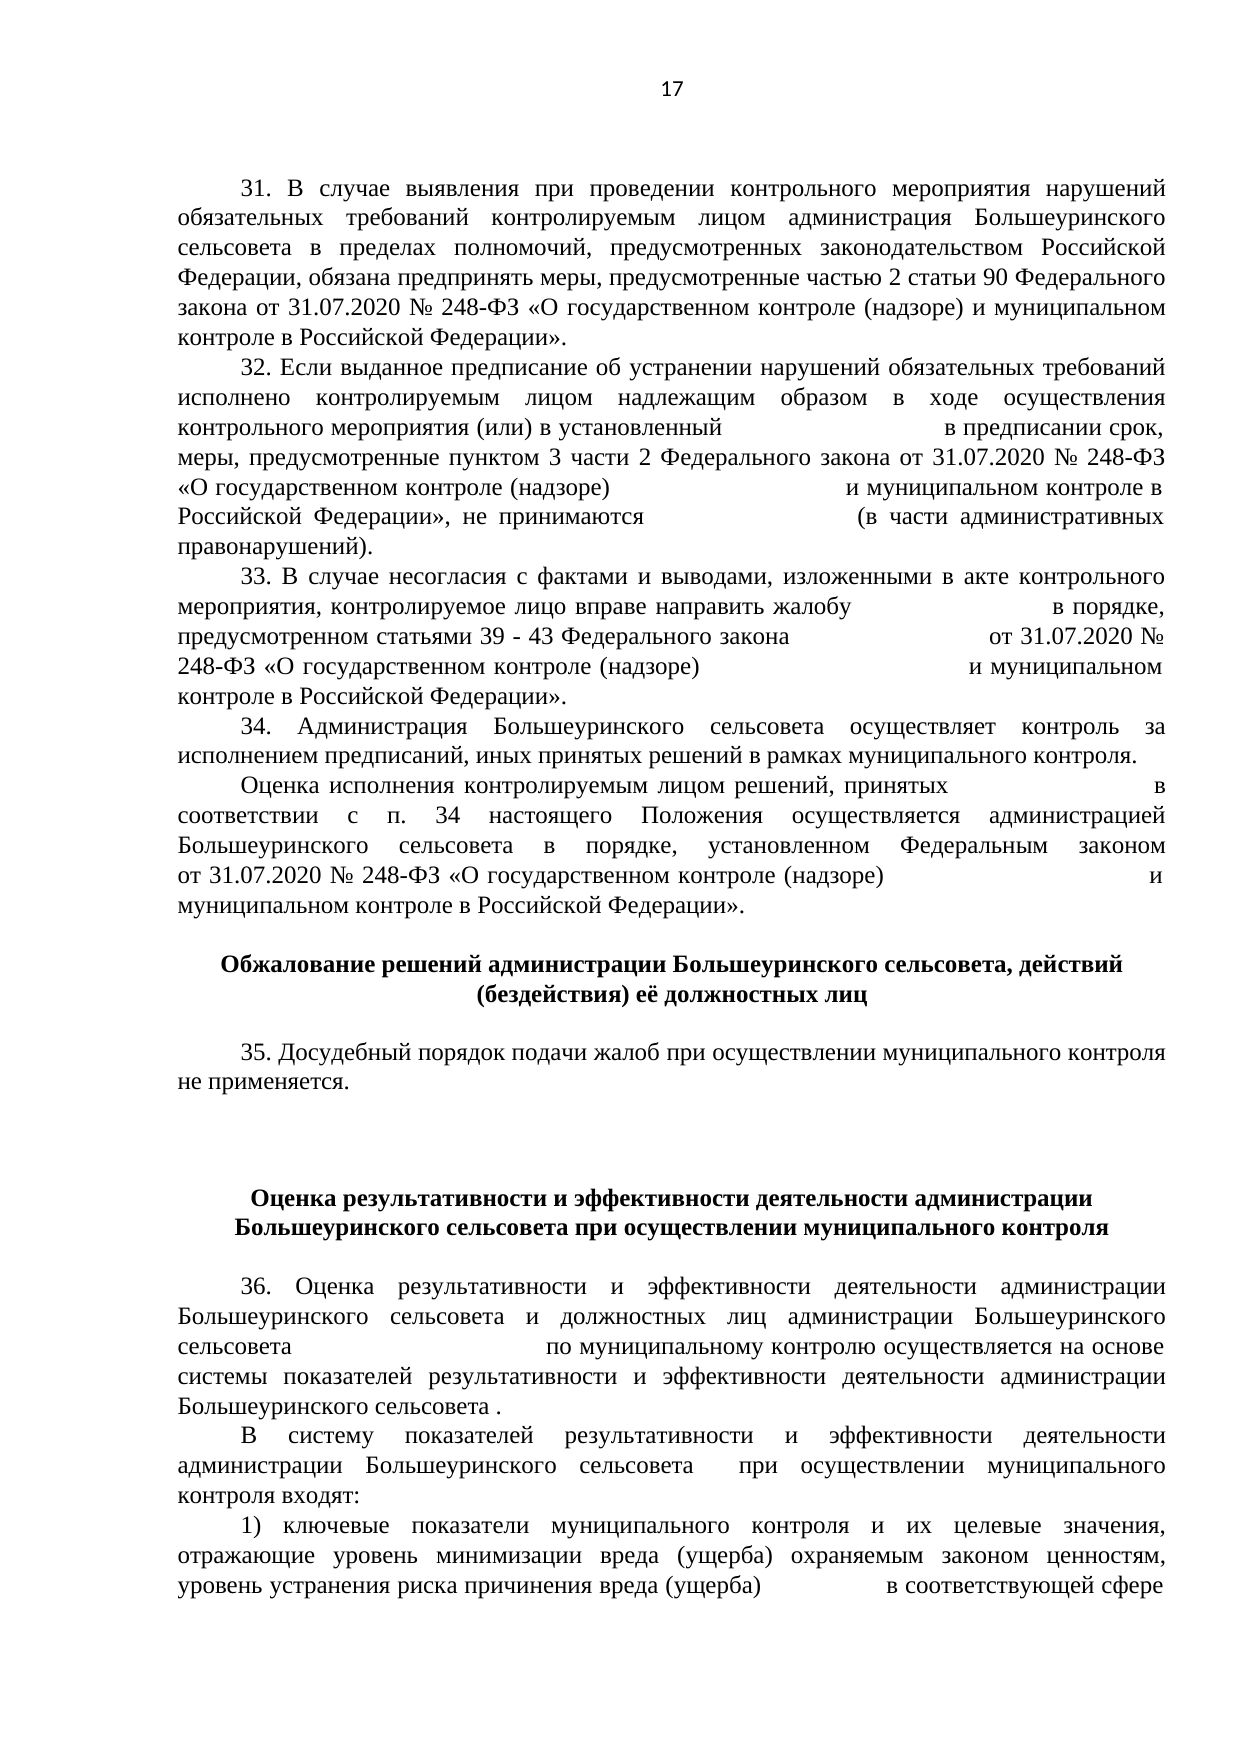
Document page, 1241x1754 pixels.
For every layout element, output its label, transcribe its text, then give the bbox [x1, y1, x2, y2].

text 35. Досудебный порядок подачи жалоб при осуществлении муниципального контроля не применяется. [177, 1035, 1167, 1095]
text 32. Если выданное предписание об устранении нарушений обязательных требований исполнено контролируемым лицом надлежащим образом в ходе осуществления контрольного мероприятия (или) в установленный в предписании срок, меры, предусмотренные пунктом 3 части 2 Федерального закона от 31.07.2020 № 248-ФЗ «О государственном контроле (надзоре) и муниципальном контроле в Российской Федерации», не принимаются (в части административных правонарушений). [177, 351, 1167, 560]
text 36. Оценка результативности и эффективности деятельности администрации Большеуринского сельсовета и должностных лиц администрации Большеуринского сельсовета по муниципальному контролю осуществляется на основе системы показателей результативности и эффективности деятельности администрации Большеуринского сельсовета . [177, 1270, 1167, 1419]
text 34. Администрация Большеуринского сельсовета осуществляет контроль за исполнением предписаний, иных принятых решений в рамках муниципального контроля. [177, 709, 1167, 769]
text 33. В случае несогласия с фактами и выводами, изложенными в акте контрольного мероприятия, контролируемое лицо вправе направить жалобу в порядке, предусмотренном статьями 39 - 43 Федерального закона от 31.07.2020 № 248-ФЗ «О государственном контроле (надзоре) и муниципальном контроле в Российской Федерации». [177, 560, 1167, 709]
text Обжалование решений администрации Большеуринского сельсовета, действий (бездействия) её должностных лиц [177, 948, 1167, 1007]
text Оценка исполнения контролируемым лицом решений, принятых в соответствии с п. 34 настоящего Положения осуществляется администрацией Большеуринского сельсовета в порядке, установленном Федеральным законом от 31.07.2020 № 248-ФЗ «О государственном контроле (надзоре) и муниципальном контроле в Российской Федерации». [177, 769, 1167, 919]
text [177, 1509, 1167, 1599]
text 31. В случае выявления при проведении контрольного мероприятия нарушений обязательных требований контролируемым лицом администрация Большеуринского сельсовета в пределах полномочий, предусмотренных законодательством Российской Федерации, обязана предпринять меры, предусмотренные частью 2 статьи 90 Федерального закона от 31.07.2020 № 248-ФЗ «О государственном контроле (надзоре) и муниципальном контроле в Российской Федерации». [177, 171, 1167, 351]
text Оценка результативности и эффективности деятельности администрации Большеуринского сельсовета при осуществлении муниципального контроля [177, 1181, 1167, 1241]
text В систему показателей результативности и эффективности деятельности администрации Большеуринского сельсовета при осуществлении муниципального контроля входят: [177, 1419, 1167, 1509]
